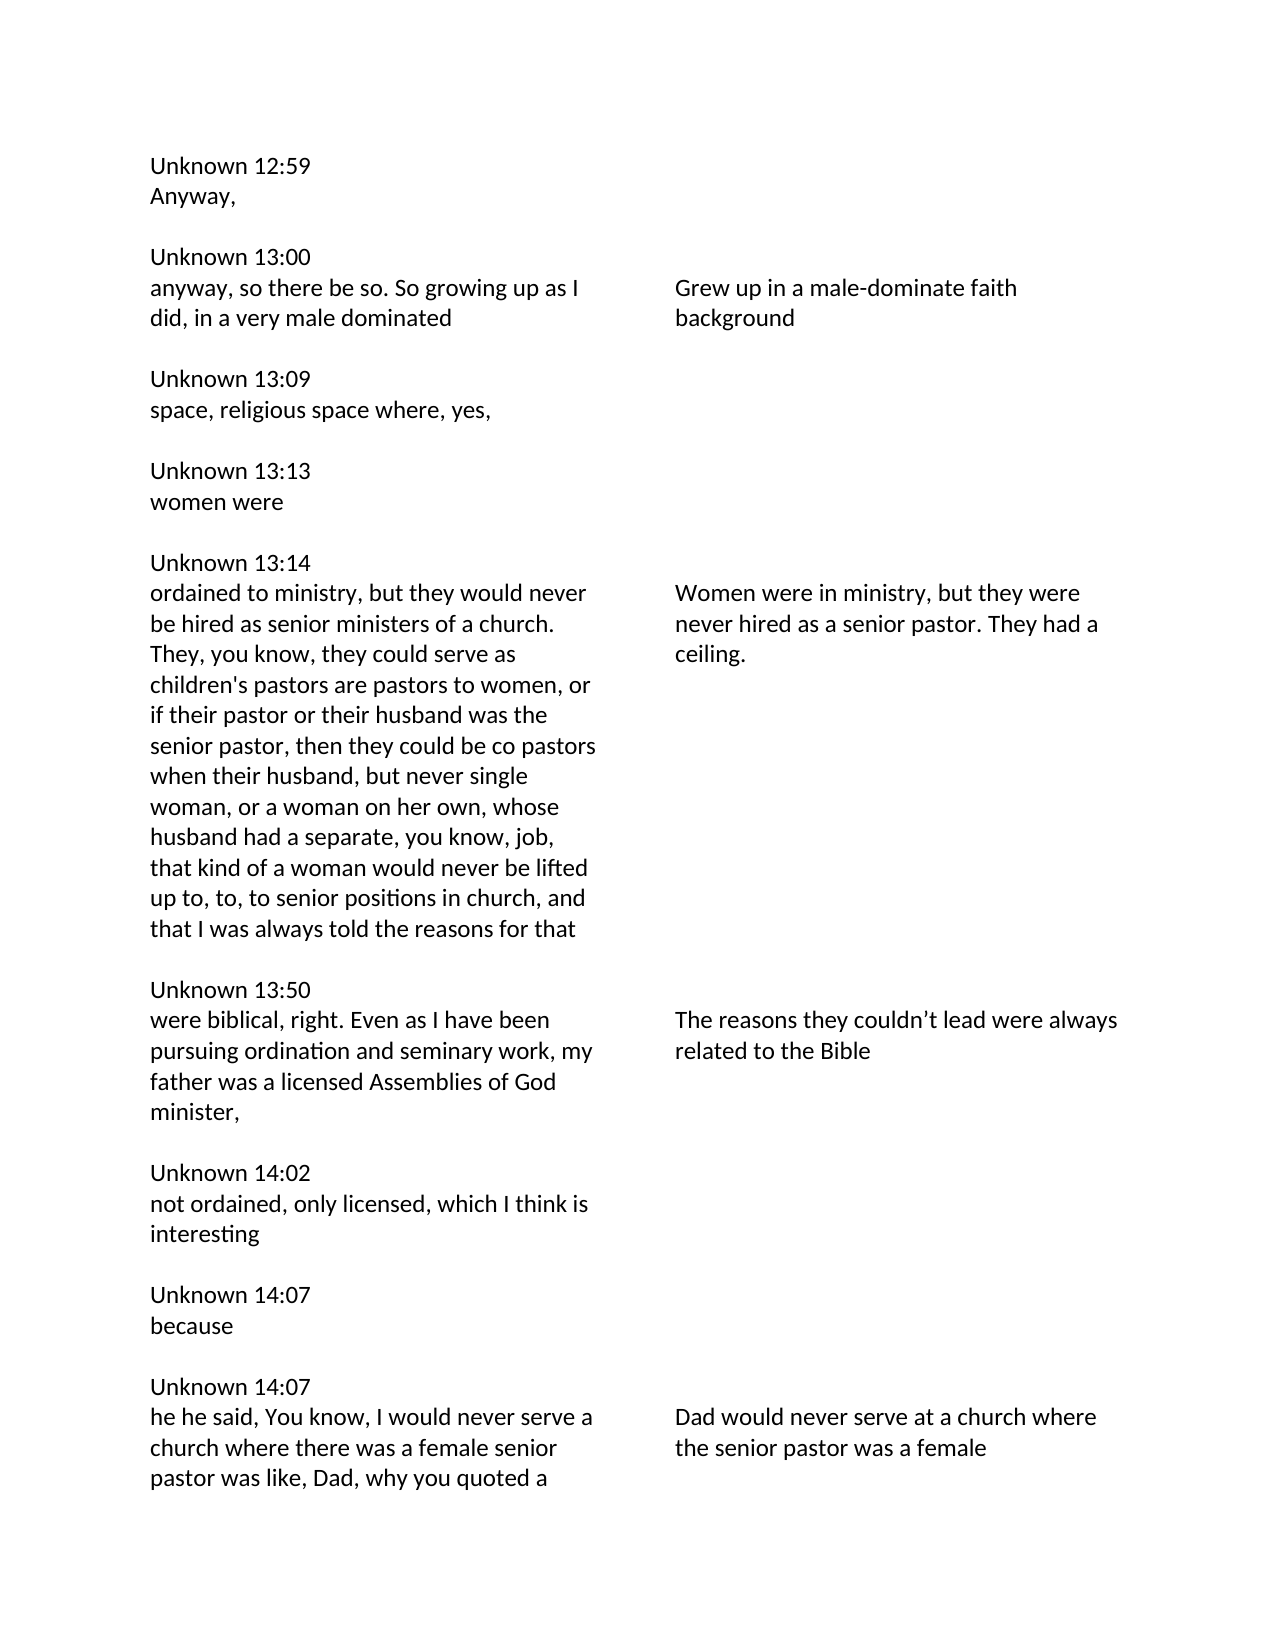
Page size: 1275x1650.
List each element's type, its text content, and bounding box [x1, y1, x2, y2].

text Unknown 14:07 [150, 1279, 600, 1310]
text Unknown 13:00 [150, 242, 600, 272]
text ordained to ministry, but they would never be hired as senior ministers of a church. They, you know, they could serve as children's pastors are pastors to women, or if their pastor or their husband was the senior pastor, then they could be co pastors when their husband, but never single woman, or a woman on her own, whose husband had a separate, you know, job, that kind of a woman would never be lifted up to, to, to senior positions in church, and that I was always told the reasons for that [150, 577, 600, 943]
text not ordained, only licensed, which I think is interesting [150, 1188, 600, 1249]
text Unknown 14:07 [150, 1371, 600, 1401]
text Unknown 12:59 [150, 150, 600, 181]
text women were [150, 486, 600, 516]
text Unknown 14:02 [150, 1157, 600, 1188]
text Dad would never serve at a church where the senior pastor was a female [675, 1401, 1125, 1462]
text Grew up in a male-dominate faith background [675, 272, 1125, 333]
text Unknown 13:13 [150, 455, 600, 486]
text space, religious space where, yes, [150, 394, 600, 425]
text The reasons they couldn’t lead were always related to the Bible [675, 1004, 1125, 1066]
text he he said, You know, I would never serve a church where there was a female senior pastor was like, Dad, why you quoted a [150, 1401, 600, 1493]
text anyway, so there be so. So growing up as I did, in a very male dominated [150, 272, 600, 333]
text Anyway, [150, 181, 600, 211]
text Women were in ministry, but they were never hired as a senior pastor. They had a ceiling. [675, 577, 1125, 669]
text were biblical, right. Even as I have been pursuing ordination and seminary work, my father was a licensed Assemblies of God minister, [150, 1004, 600, 1127]
text Unknown 13:14 [150, 547, 600, 577]
text Unknown 13:50 [150, 974, 600, 1004]
text Unknown 13:09 [150, 364, 600, 394]
text because [150, 1310, 600, 1340]
